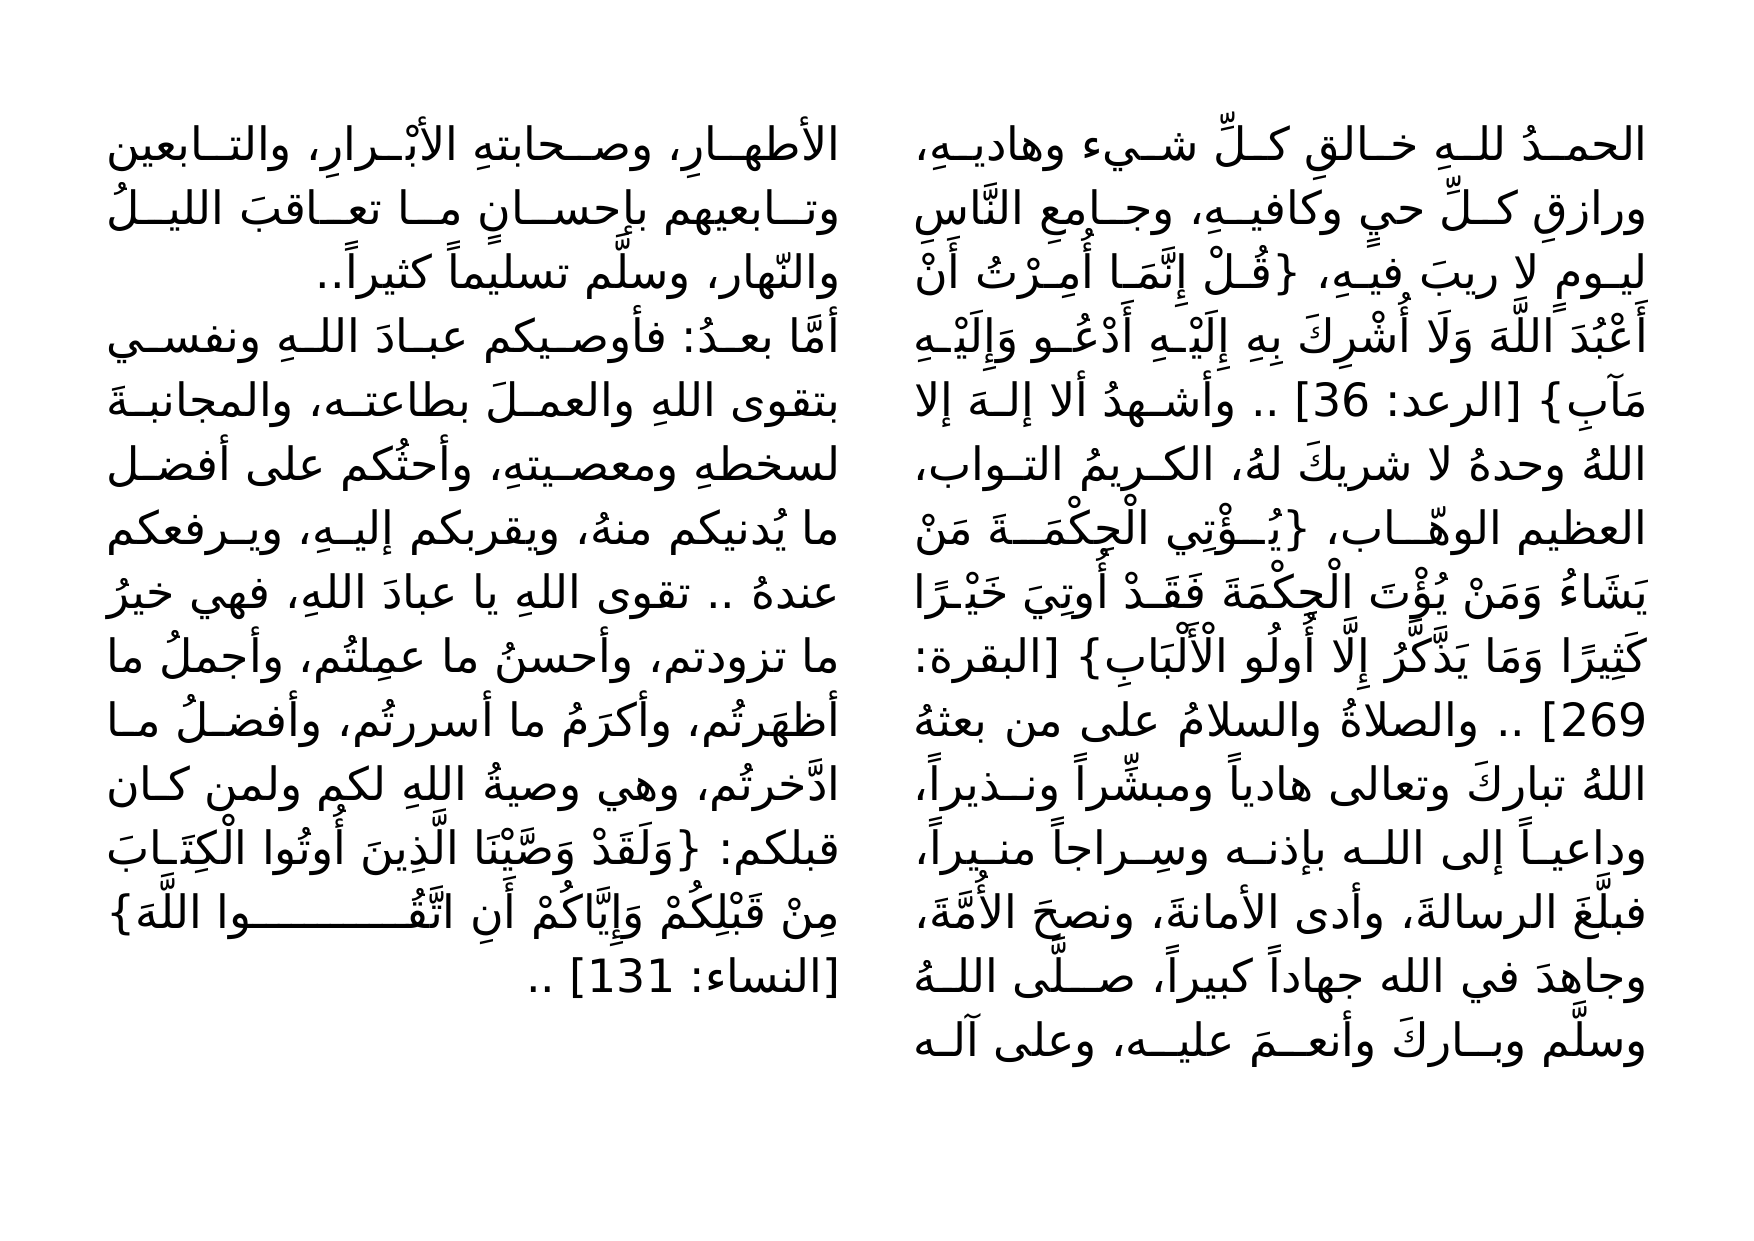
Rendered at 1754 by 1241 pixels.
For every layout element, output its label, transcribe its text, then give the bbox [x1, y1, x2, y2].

text الحمدُ للهِ خالقِ كلِّ شيء وهاديهِ، ورازقِ كلِّ حيٍ وكافيهِ، وجامعِ النَّاسِ ليومٍ لا ريبَ فيهِ، {قُلْ إِنَّمَا أُمِرْتُ أَنْ أَعْبُدَ اللَّهَ وَلَا أُشْرِكَ بِهِ إِلَيْهِ أَدْعُو وَإِلَيْهِ مَآبِ} [الرعد: 36] .. وأشهدُ ألا إلهَ إلا اللهُ وحدهُ لا شريكَ لهُ، الكريمُ التواب، العظيم الوهّاب، {يُؤْتِي الْحِكْمَةَ مَنْ يَشَاءُ وَمَنْ يُؤْتَ الْحِكْمَةَ فَقَدْ أُوتِيَ خَيْرًا كَثِيرًا وَمَا يَذَّكَّرُ إِلَّا أُولُو الْأَلْبَابِ} [البقرة: 269] .. والصلاةُ والسلامُ على من بعثهُ اللهُ تباركَ وتعالى هادياً ومبشِّراً ونذيراً، وداعياً إلى الله بإذنه وسِراجاً منيراً، فبلَّغَ الرسالةَ، وأدى الأمانةَ، ونصحَ الأُمَّةَ، وجاهدَ في الله جهاداً كبيراً، صـلَّى اللهُ وسلَّم وبــاركَ وأنعـمَ عليـه، وعلى آله الأطهارِ، وصحابتهِ الأبْرارِ، والتابعين وتابعيهم بإحسانٍ ما تعاقبَ الليلُ والنّهار، وسلَّم تسليماً كثيراً.. [106, 118, 840, 299]
text الحمدُ للهِ خالقِ كلِّ شيء وهاديهِ، ورازقِ كلِّ حيٍ وكافيهِ، وجامعِ النَّاسِ ليومٍ لا ريبَ فيهِ، {قُلْ إِنَّمَا أُمِرْتُ أَنْ أَعْبُدَ اللَّهَ وَلَا أُشْرِكَ بِهِ إِلَيْهِ أَدْعُو وَإِلَيْهِ مَآبِ} [الرعد: 36] .. وأشهدُ ألا إلهَ إلا اللهُ وحدهُ لا شريكَ لهُ، الكريمُ التواب، العظيم الوهّاب، {يُؤْتِي الْحِكْمَةَ مَنْ يَشَاءُ وَمَنْ يُؤْتَ الْحِكْمَةَ فَقَدْ أُوتِيَ خَيْرًا كَثِيرًا وَمَا يَذَّكَّرُ إِلَّا أُولُو الْأَلْبَابِ} [البقرة: 269] .. والصلاةُ والسلامُ على من بعثهُ اللهُ تباركَ وتعالى هادياً ومبشِّراً ونذيراً، وداعياً إلى الله بإذنه وسِراجاً منيراً، فبلَّغَ الرسالةَ، وأدى الأمانةَ، ونصحَ الأُمَّةَ، وجاهدَ في الله جهاداً كبيراً، صـلَّى اللهُ وسلَّم وبــاركَ وأنعـمَ عليـه، وعلى آله الأطهارِ، وصحابتهِ الأبْرارِ، والتابعين وتابعيهم بإحسانٍ ما تعاقبَ الليلُ والنّهار، وسلَّم تسليماً كثيراً.. [914, 118, 1648, 1067]
text أمَّا بعدُ: فأوصيكم عبادَ اللهِ ونفسي بتقوى اللهِ والعملَ بطاعته، والمجانبةَ لسخطهِ ومعصيتهِ، وأحثُكم على أفضل ما يُدنيكم منهُ، ويقربكم إليهِ، ويرفعكم عندهُ .. تقوى اللهِ يا عبادَ اللهِ، فهي خيرُ ما تزودتم، وأحسنُ ما عمِلتُم، وأجملُ ما أظهَرتُم، وأكرَمُ ما أسررتُم، وأفضلُ ما ادَّخرتُم، وهي وصيةُ اللهِ لكم ولمن كان قبلكم: {وَلَقَدْ وَصَّيْنَا الَّذِينَ أُوتُوا الْكِتَابَ مِنْ قَبْلِكُمْ وَإِيَّاكُمْ أَنِ اتَّقُوا اللَّهَ} [النساء: 131] .. [106, 310, 840, 1003]
